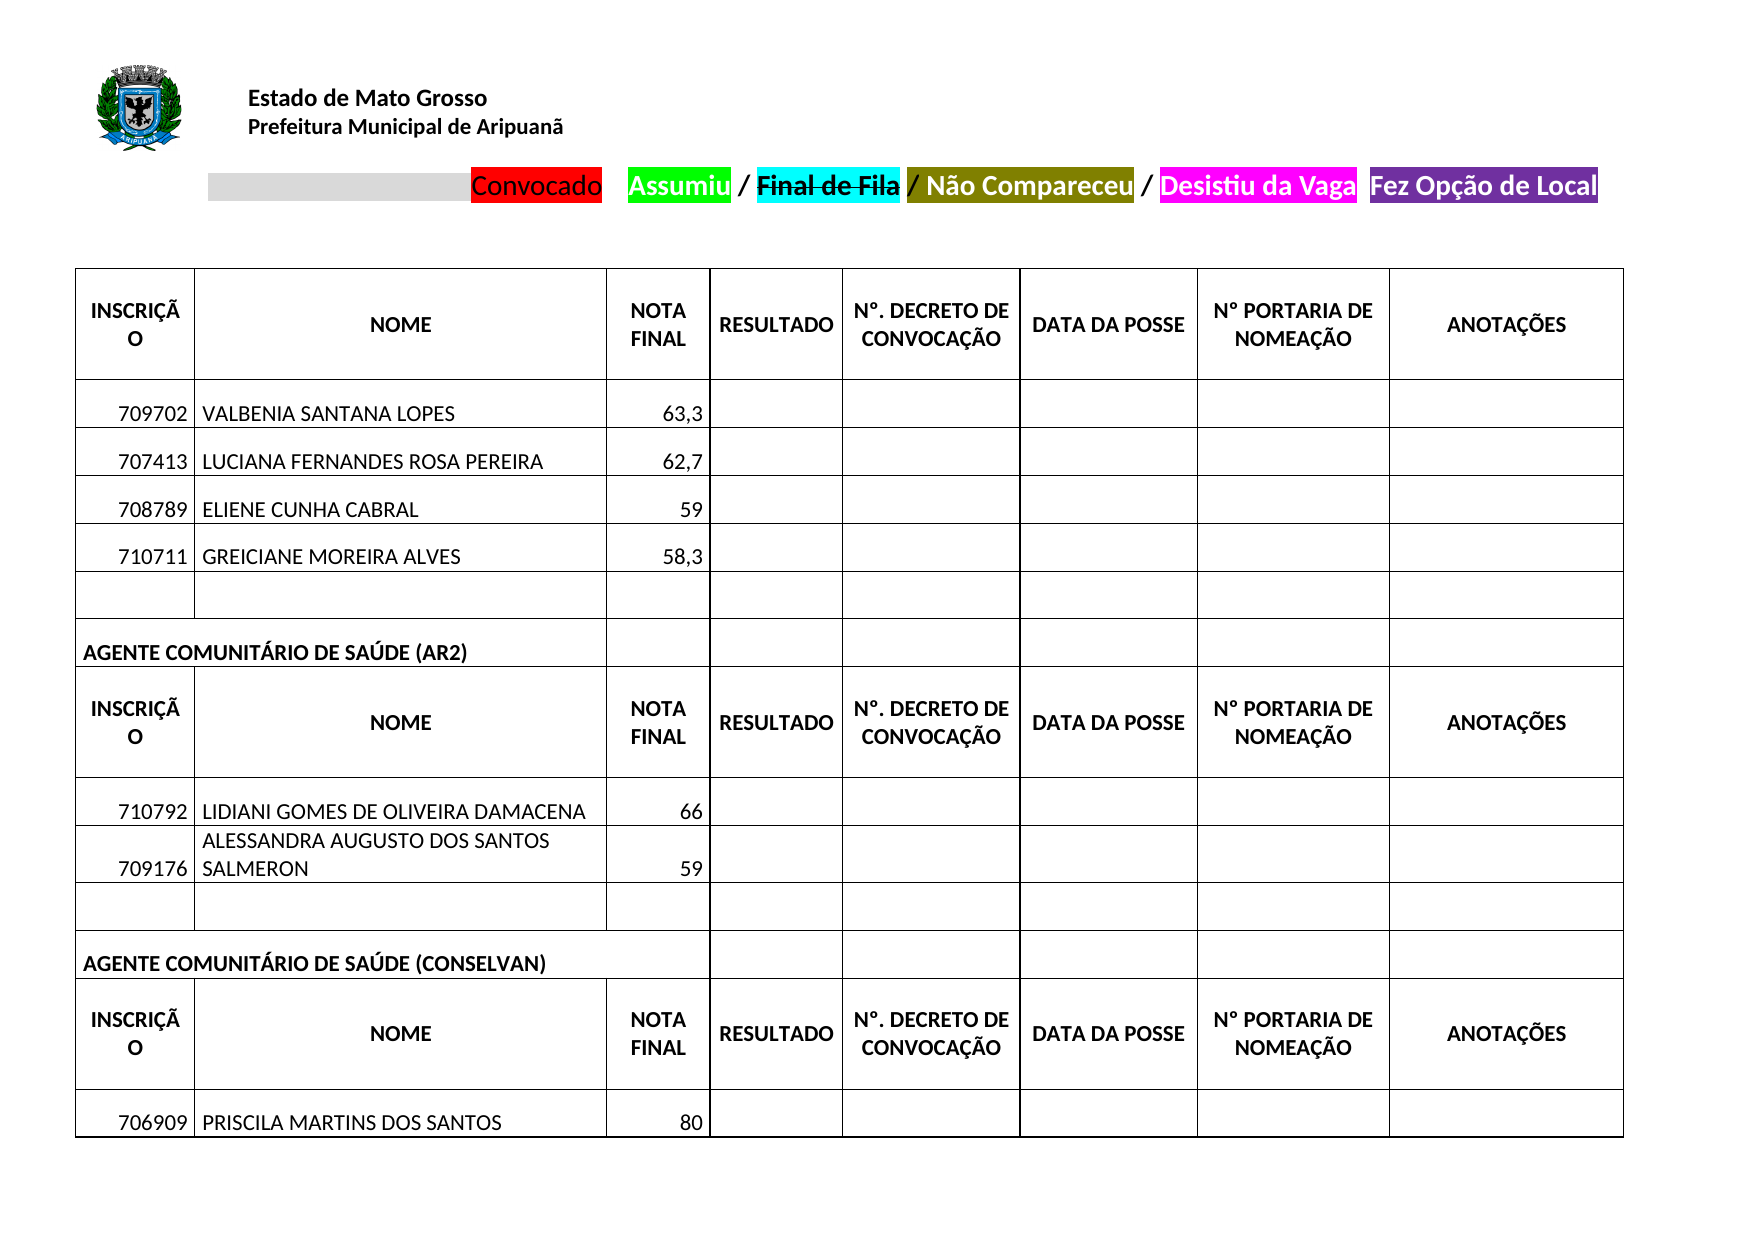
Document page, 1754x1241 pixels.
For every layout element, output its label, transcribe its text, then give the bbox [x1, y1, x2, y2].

table_cell NOME [195, 667, 606, 777]
table_cell Nº PORTARIA DE NOMEAÇÃO [1198, 269, 1389, 379]
table_cell [711, 778, 842, 825]
table_cell [195, 572, 606, 618]
table_cell NOTA FINAL [607, 269, 709, 379]
table_cell [1021, 931, 1197, 978]
table_cell [1390, 883, 1623, 930]
table_cell [711, 428, 842, 475]
table_cell [1198, 428, 1389, 475]
table_cell NOME [195, 269, 606, 379]
table_cell Nº PORTARIA DE NOMEAÇÃO [1198, 979, 1389, 1088]
table_cell ANOTAÇÕES [1390, 667, 1623, 777]
table_cell [711, 1090, 842, 1136]
table_cell [1390, 619, 1623, 666]
table_cell [843, 524, 1019, 571]
table_cell [711, 883, 842, 930]
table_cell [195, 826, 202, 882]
table_cell 710711 [76, 524, 194, 571]
table_cell [843, 572, 1019, 618]
table_cell RESULTADO [711, 979, 842, 1088]
table_cell [1390, 778, 1623, 825]
table_cell [1021, 380, 1197, 427]
table_cell [195, 883, 606, 930]
table_cell VALBENIA SANTANA LOPES [195, 380, 606, 427]
table_cell 706909 [76, 1090, 194, 1136]
table_cell PRISCILA MARTINS DOS SANTOS [195, 1090, 606, 1136]
table_cell [1198, 524, 1389, 571]
table_cell [843, 1090, 1019, 1136]
table_cell [1390, 428, 1623, 475]
table_cell Nº. DECRETO DE CONVOCAÇÃO [843, 667, 1019, 777]
table_cell [843, 619, 1019, 666]
table_cell DATA DA POSSE [1021, 667, 1197, 777]
table_cell [607, 572, 709, 618]
table_cell Nº PORTARIA DE NOMEAÇÃO [1198, 667, 1389, 777]
table_cell [1198, 380, 1389, 427]
table_cell [711, 380, 842, 427]
table_cell Nº. DECRETO DE CONVOCAÇÃO [843, 269, 1019, 379]
table_cell [607, 883, 709, 930]
table_cell Nº. DECRETO DE CONVOCAÇÃO [843, 979, 1019, 1088]
table_cell NOTA FINAL [607, 979, 709, 1088]
table_cell AGENTE COMUNITÁRIO DE SAÚDE (AR2) [76, 619, 606, 666]
table_cell [1198, 931, 1389, 978]
table_cell [1198, 778, 1389, 825]
table_cell [1198, 826, 1389, 882]
table_cell ANOTAÇÕES [1390, 979, 1623, 1088]
table_cell [1021, 524, 1197, 571]
table_cell [843, 380, 1019, 427]
table_cell [1390, 572, 1623, 618]
table_cell RESULTADO [711, 667, 842, 777]
table_cell 66 [607, 778, 709, 825]
table_cell [843, 778, 1019, 825]
table_cell INSCRIÇÃO [76, 269, 194, 379]
table_cell [1198, 572, 1389, 618]
table_cell [1021, 428, 1197, 475]
table_cell [1021, 883, 1197, 930]
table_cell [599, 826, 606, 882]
table_cell [711, 931, 842, 978]
picture [96, 65, 182, 151]
table_cell [607, 619, 709, 666]
table_cell [711, 476, 842, 523]
table_cell [843, 826, 1019, 882]
table_cell [76, 883, 194, 930]
table_cell [1021, 572, 1197, 618]
table_cell DATA DA POSSE [1021, 979, 1197, 1088]
table_cell LIDIANI GOMES DE OLIVEIRA DAMACENA [195, 778, 606, 825]
table_cell ANOTAÇÕES [1390, 269, 1623, 379]
table_cell [1021, 476, 1197, 523]
table_cell [843, 883, 1019, 930]
table_cell [711, 524, 842, 571]
table_cell 59 [607, 476, 709, 523]
table_cell [843, 931, 1019, 978]
table_cell [1390, 380, 1623, 427]
table_cell 62,7 [607, 428, 709, 475]
table_cell 80 [607, 1090, 709, 1136]
table_cell [1198, 1090, 1389, 1136]
table_cell [1390, 1090, 1623, 1136]
table_cell 708789 [76, 476, 194, 523]
table_cell INSCRIÇÃO [76, 979, 194, 1088]
table_cell 63,3 [607, 380, 709, 427]
table_cell [1390, 931, 1623, 978]
table_cell [1390, 524, 1623, 571]
table_cell GREICIANE MOREIRA ALVES [195, 524, 606, 571]
table_cell [1021, 778, 1197, 825]
table_cell [76, 572, 194, 618]
table_cell INSCRIÇÃO [76, 667, 194, 777]
table_cell RESULTADO [711, 269, 842, 379]
table_cell ELIENE CUNHA CABRAL [195, 476, 606, 523]
table_cell [1198, 883, 1389, 930]
table_cell [711, 572, 842, 618]
table_cell [711, 619, 842, 666]
table_cell LUCIANA FERNANDES ROSA PEREIRA [195, 428, 606, 475]
table_cell [1198, 619, 1389, 666]
table_cell [1390, 826, 1623, 882]
table_cell [843, 476, 1019, 523]
table_cell AGENTE COMUNITÁRIO DE SAÚDE (CONSELVAN) [76, 931, 709, 978]
table_cell 707413 [76, 428, 194, 475]
table_cell 59 [607, 826, 709, 882]
table_cell DATA DA POSSE [1021, 269, 1197, 379]
table_cell [1390, 476, 1623, 523]
table_cell [711, 826, 842, 882]
table_cell NOTA FINAL [607, 667, 709, 777]
table_cell [1021, 619, 1197, 666]
table_cell 710792 [76, 778, 194, 825]
table_cell 709702 [76, 380, 194, 427]
table_cell NOME [195, 979, 606, 1088]
table_cell [1021, 826, 1197, 882]
table_cell 709176 [76, 826, 194, 882]
table_cell [1021, 1090, 1197, 1136]
table_cell 58,3 [607, 524, 709, 571]
table_cell [843, 428, 1019, 475]
table_cell [1198, 476, 1389, 523]
